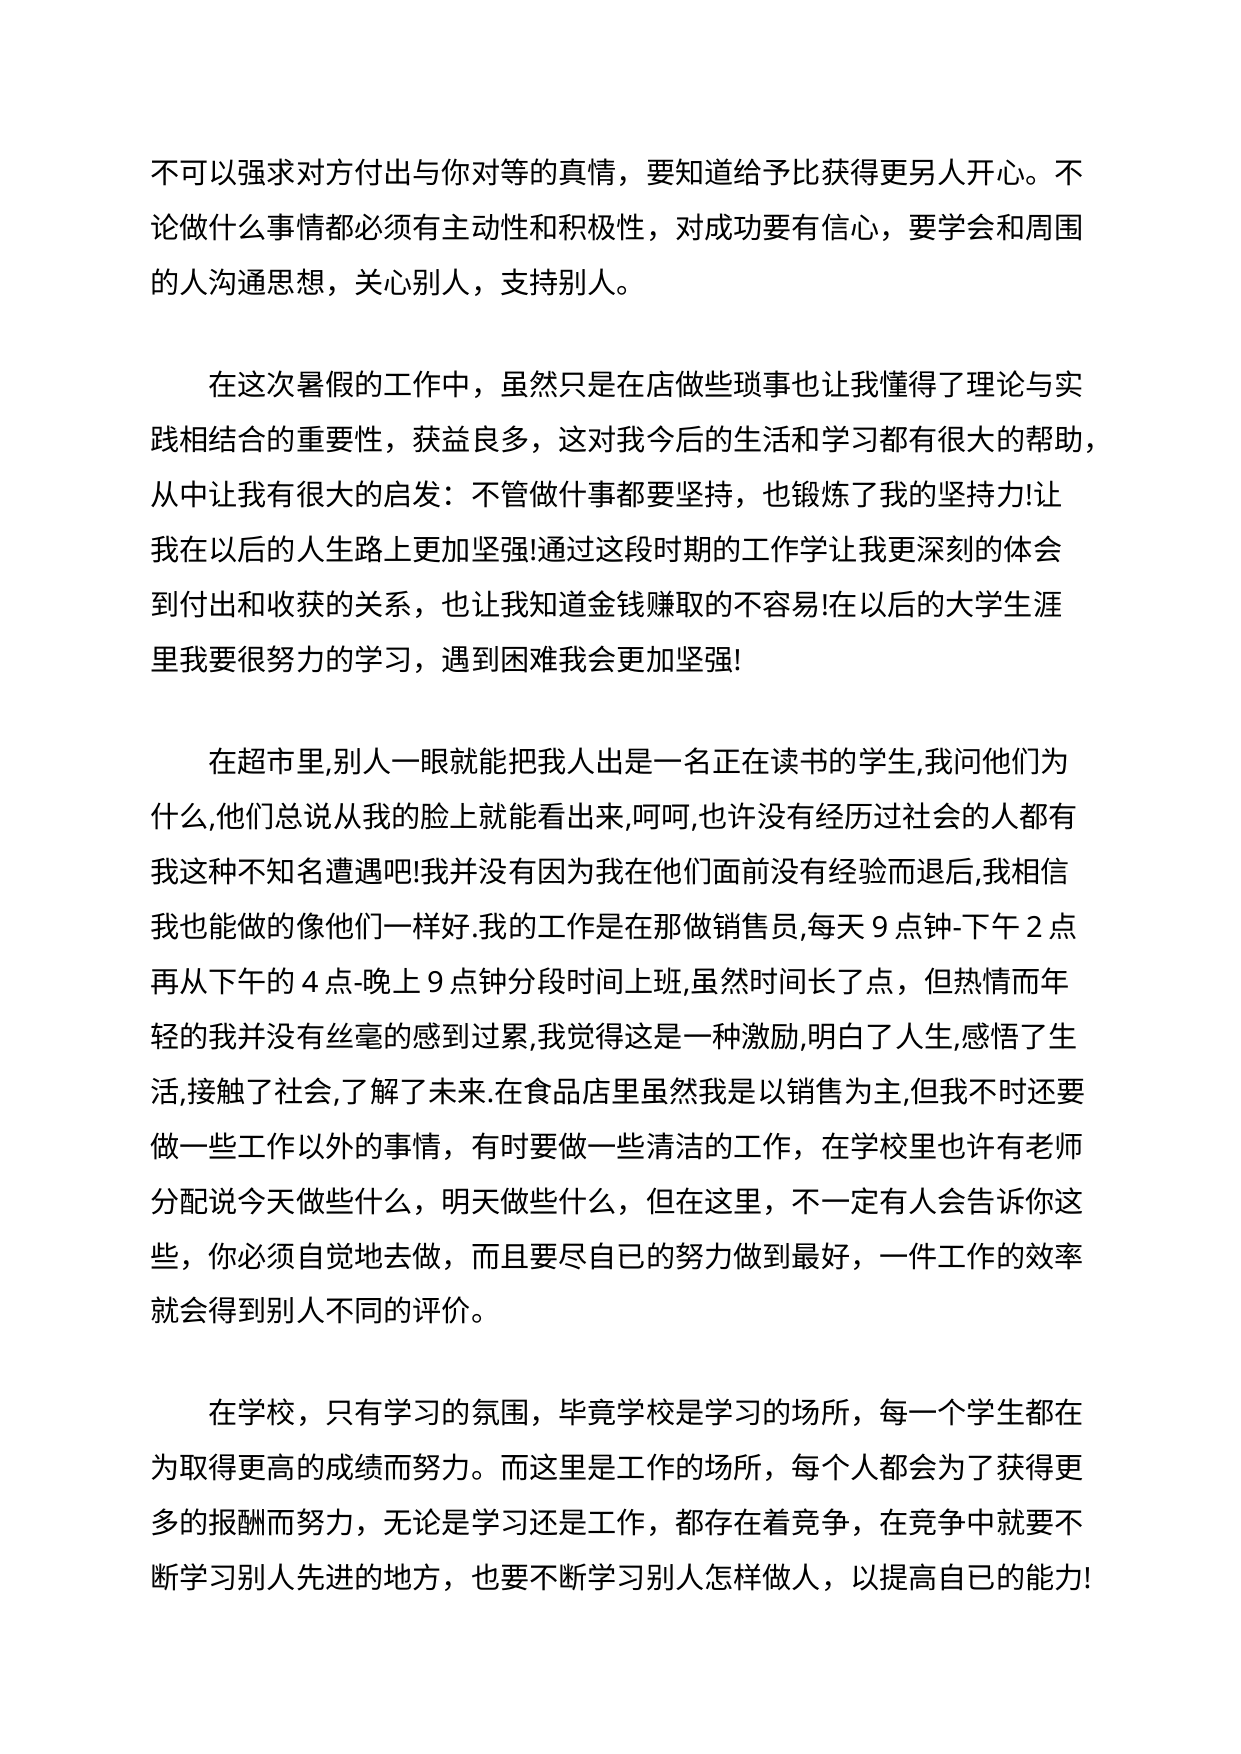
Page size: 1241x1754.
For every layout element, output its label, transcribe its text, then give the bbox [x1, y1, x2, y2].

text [150, 150, 1090, 302]
text 在这次暑假的工作中，虽然只是在店做些琐事也让我懂得了理论与实践相结合的重要性，获益良多，这对我今后的生活和学习都有很大的帮助，从中让我有很大的启发：不管做什事都要坚持，也锻炼了我的坚持力!让我在以后的人生路上更加坚强!通过这段时期的工作学让我更深刻的体会到付出和收获的关系，也让我知道金钱赚取的不容易!在以后的大学生涯里我要很努力的学习，遇到困难我会更加坚强! [150, 362, 1090, 679]
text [150, 1390, 1090, 1597]
text 在超市里,别人一眼就能把我人出是一名正在读书的学生,我问他们为什么,他们总说从我的脸上就能看出来,呵呵,也许没有经历过社会的人都有我这种不知名遭遇吧!我并没有因为我在他们面前没有经验而退后,我相信我也能做的像他们一样好.我的工作是在那做销售员,每天9点钟-下午2点再从下午的4点-晚上9点钟分段时间上班,虽然时间长了点，但热情而年轻的我并没有丝毫的感到过累,我觉得这是一种激励,明白了人生,感悟了生活,接触了社会,了解了未来.在食品店里虽然我是以销售为主,但我不时还要做一些工作以外的事情，有时要做一些清洁的工作，在学校里也许有老师分配说今天做些什么，明天做些什么，但在这里，不一定有人会告诉你这些，你必须自觉地去做，而且要尽自已的努力做到最好，一件工作的效率就会得到别人不同的评价。 [150, 738, 1090, 1330]
